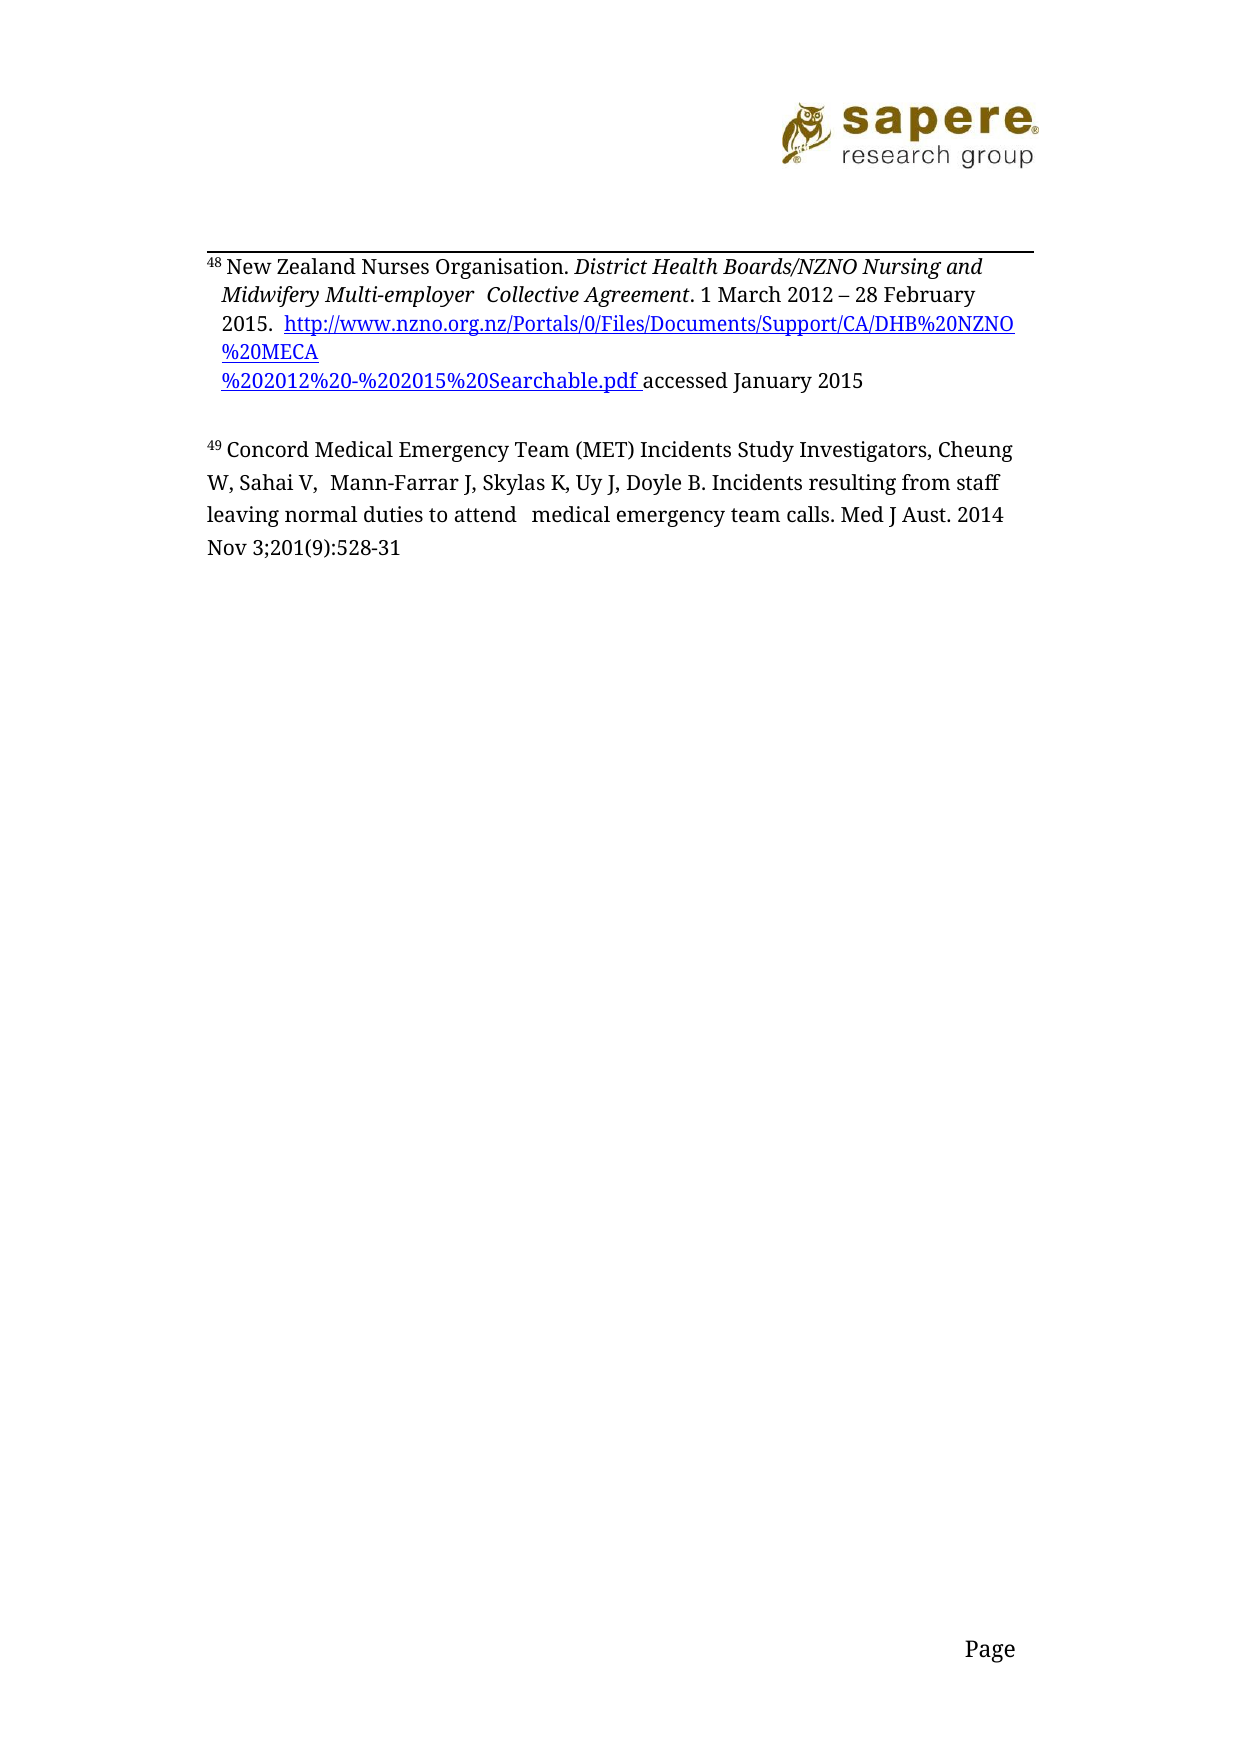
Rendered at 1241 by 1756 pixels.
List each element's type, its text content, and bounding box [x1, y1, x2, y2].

picture [782, 90, 1039, 169]
text 48 New Zealand Nurses Organisation. District Health Boards/NZNO Nursing and Midwifery Multi-employer Collective Agreement. 1 March 2012 – 28 February 2015. http://www.nzno.org.nz/Portals/0/Files/Documents/Support/CA/DHB%20NZNO%20MECA [207, 252, 1021, 366]
text 49 Concord Medical Emergency Team (MET) Incidents Study Investigators, Cheung W, Sahai V, Mann-Farrar J, Skylas K, Uy J, Doyle B. Incidents resulting from staff leaving normal duties to attend medical emergency team calls. Med J Aust. 2014 Nov 3;201(9):528-31 [207, 435, 1023, 562]
text %202012%20-%202015%20Searchable.pdf accessed January 2015 [221, 366, 1065, 394]
